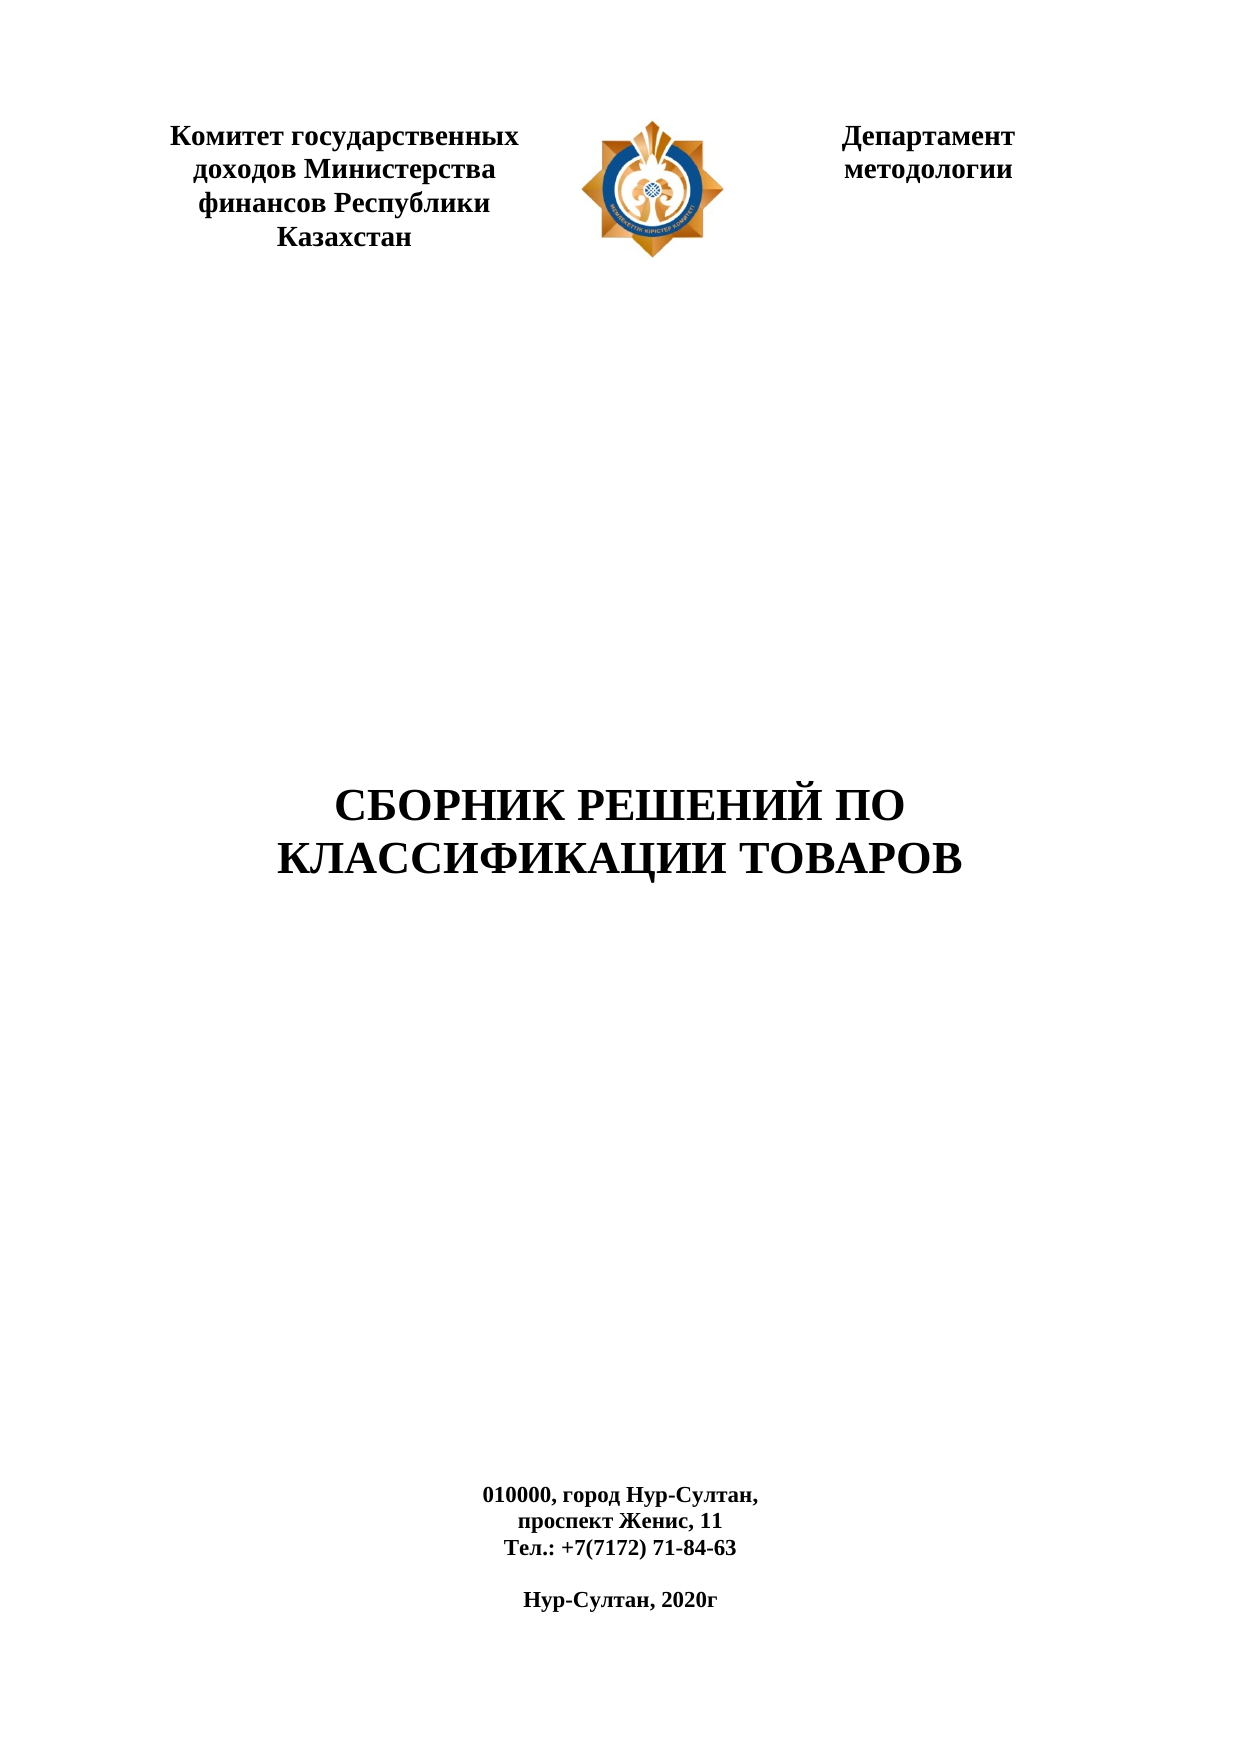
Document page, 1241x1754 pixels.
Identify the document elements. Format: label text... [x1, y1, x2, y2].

table_header Департамент методологии [735, 118, 1122, 262]
table_header Комитет государственных доходов Министерства финансов Республики Казахстан [118, 118, 570, 262]
text 010000, город Нур-Султан, [118, 1481, 1122, 1507]
text Нур-Султан, 2020г [118, 1587, 1122, 1613]
text проспект Женис, 11 [118, 1507, 1122, 1534]
text Тел.: +7(7172) 71-84-63 [118, 1534, 1122, 1560]
text СБОРНИК РЕШЕНИЙ ПО КЛАССИФИКАЦИИ ТОВАРОВ [118, 778, 1122, 883]
picture [581, 118, 724, 258]
table_header [570, 118, 735, 262]
